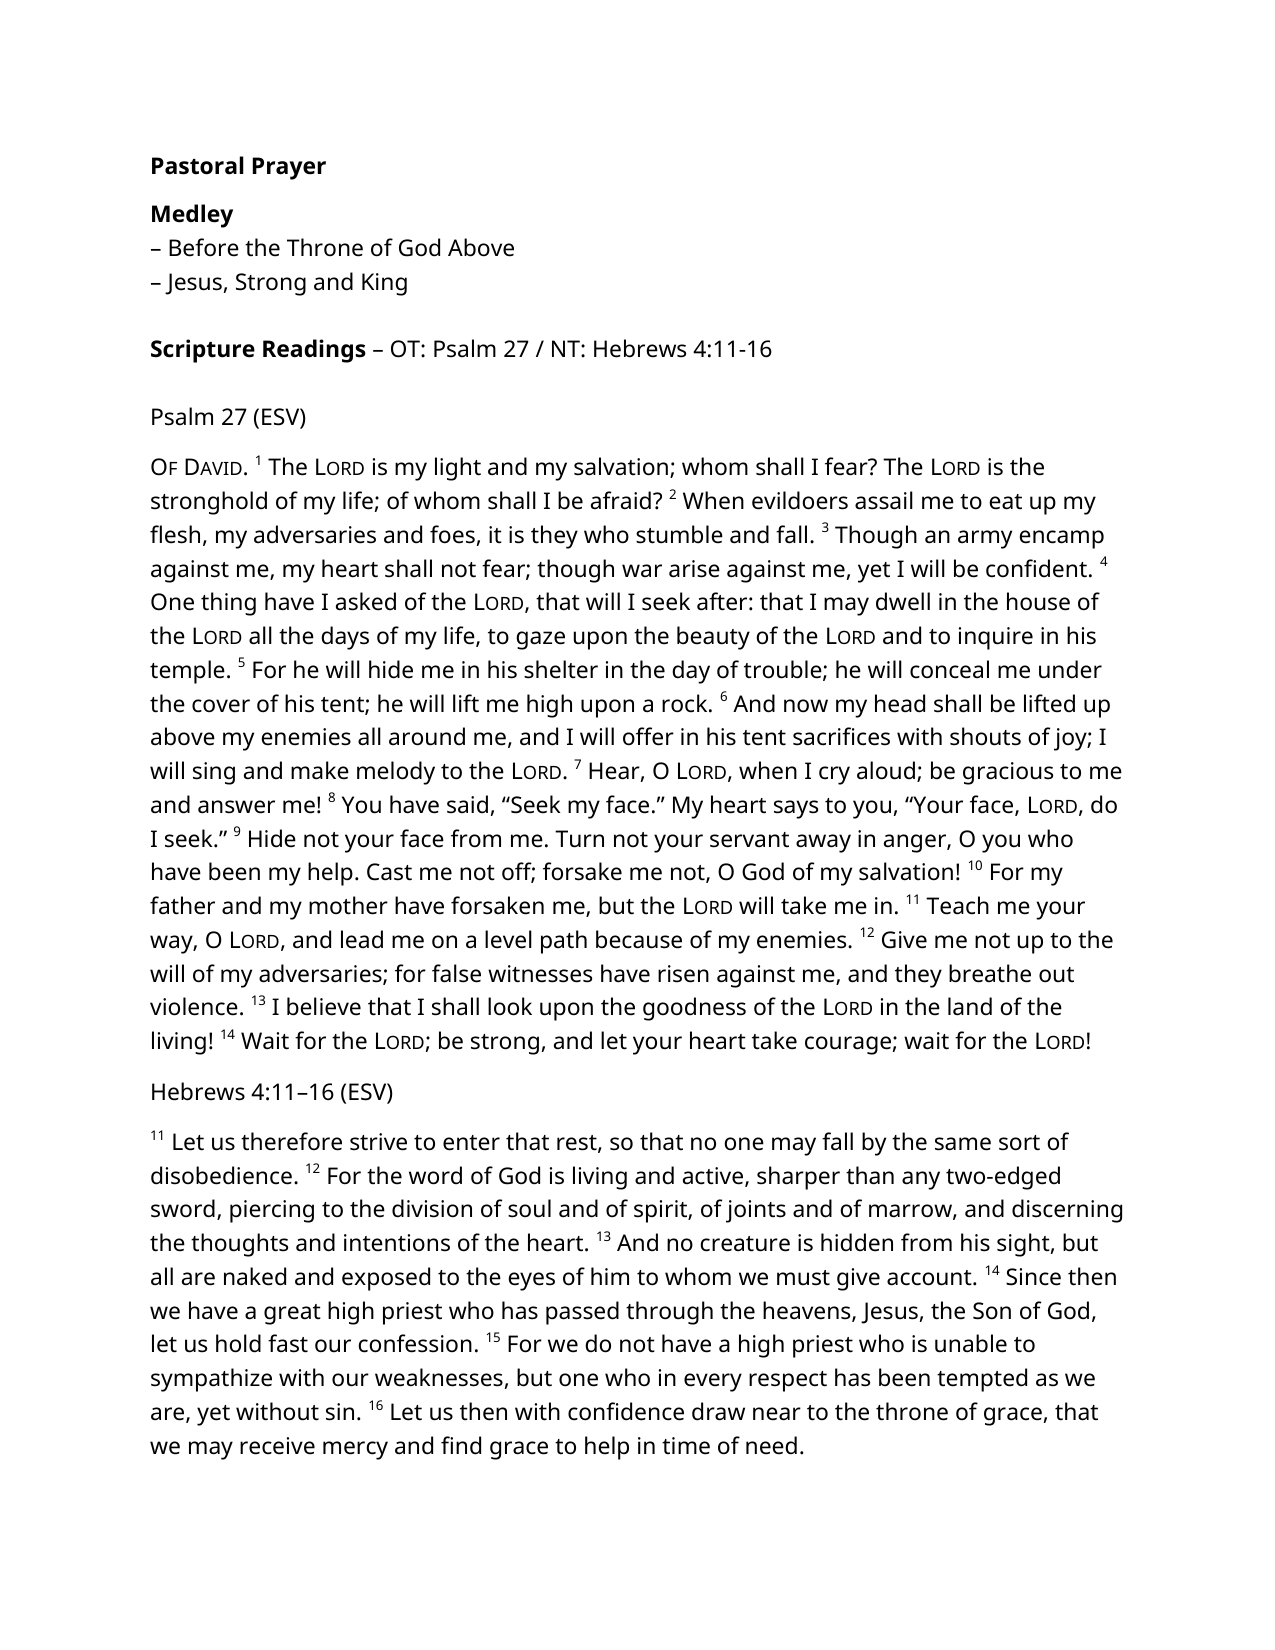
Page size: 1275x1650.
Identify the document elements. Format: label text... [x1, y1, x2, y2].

text Pastoral Prayer [150, 150, 1125, 181]
text Hebrews 4:11–16 (ESV) [150, 1076, 1125, 1107]
text Of David. 1 The Lord is my light and my salvation; whom shall I fear? The Lord is the stronghold of my life; of whom shall I be afraid? 2 When evildoers assail me to eat up my flesh, my adversaries and foes, it is they who stumble and fall. 3 Though an army encamp against me, my heart shall not fear; though war arise against me, yet I will be confident. 4 One thing have I asked of the Lord, that will I seek after: that I may dwell in the house of the Lord all the days of my life, to gaze upon the beauty of the Lord and to inquire in his temple. 5 For he will hide me in his shelter in the day of trouble; he will conceal me under the cover of his tent; he will lift me high upon a rock. 6 And now my head shall be lifted up above my enemies all around me, and I will offer in his tent sacrifices with shouts of joy; I will sing and make melody to the Lord. 7 Hear, O Lord, when I cry aloud; be gracious to me and answer me! 8 You have said, “Seek my face.” My heart says to you, “Your face, Lord, do I seek.” 9 Hide not your face from me. Turn not your servant away in anger, O you who have been my help. Cast me not off; forsake me not, O God of my salvation! 10 For my father and my mother have forsaken me, but the Lord will take me in. 11 Teach me your way, O Lord, and lead me on a level path because of my enemies. 12 Give me not up to the will of my adversaries; for false witnesses have risen against me, and they breathe out violence. 13 I believe that I shall look upon the goodness of the Lord in the land of the living! 14 Wait for the Lord; be strong, and let your heart take courage; wait for the Lord! [150, 451, 1125, 1056]
text Scripture Readings – OT: Psalm 27 / NT: Hebrews 4:11-16 [150, 333, 1125, 365]
text – Jesus, Strong and King [150, 266, 1125, 297]
text Psalm 27 (ESV) [150, 401, 1125, 432]
text 11 Let us therefore strive to enter that rest, so that no one may fall by the same sort of disobedience. 12 For the word of God is living and active, sharper than any two-edged sword, piercing to the division of soul and of spirit, of joints and of marrow, and discerning the thoughts and intentions of the heart. 13 And no creature is hidden from his sight, but all are naked and exposed to the eyes of him to whom we must give account. 14 Since then we have a great high priest who has passed through the heavens, Jesus, the Son of God, let us hold fast our confession. 15 For we do not have a high priest who is unable to sympathize with our weaknesses, but one who in every respect has been tempted as we are, yet without sin. 16 Let us then with confidence draw near to the throne of grace, that we may receive mercy and find grace to help in time of need. [150, 1126, 1125, 1461]
text – Before the Throne of God Above [150, 232, 1125, 263]
text Medley [150, 198, 1125, 230]
